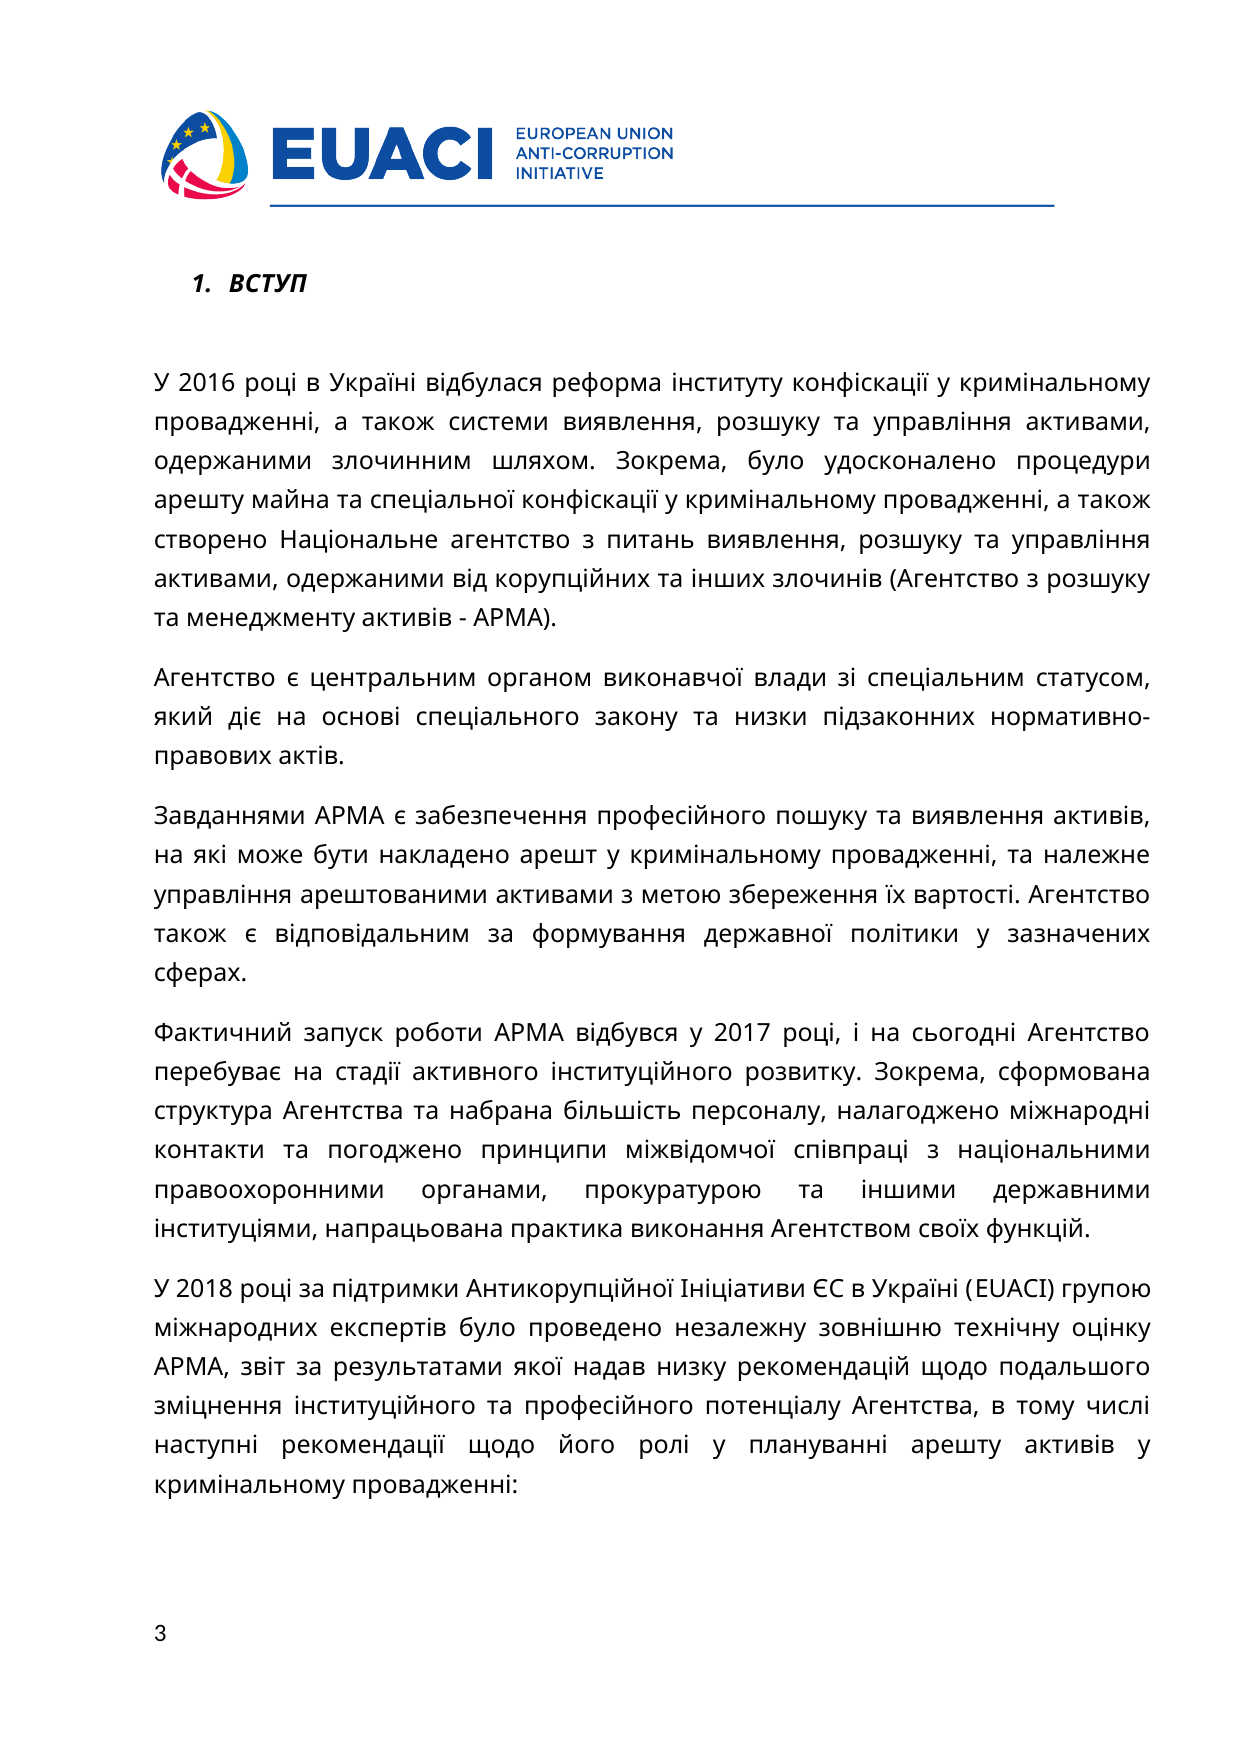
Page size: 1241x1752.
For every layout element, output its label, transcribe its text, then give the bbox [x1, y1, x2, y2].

text Завданнями АРМА є забезпечення професійного пошуку та виявлення активів, на які може бути накладено арешт у кримінальному провадженні, та належне управління арештованими активами з метою збереження їх вартості. Агентство також є відповідальним за формування державної політики у зазначених сферах. [153, 798, 1152, 989]
subtitle ВСТУП [191, 266, 1152, 299]
text У 2016 році в Україні відбулася реформа інституту конфіскації у кримінальному провадженні, а також системи виявлення, розшуку та управління активами, одержаними злочинним шляхом. Зокрема, було удосконалено процедури арешту майна та спеціальної конфіскації у кримінальному провадженні, а також створено Національне агентство з питань виявлення, розшуку та управління активами, одержаними від корупційних та інших злочинів (Агентство з розшуку та менеджменту активів - АРМА). [153, 365, 1152, 634]
text Фактичний запуск роботи АРМА відбувся у 2017 році, і на сьогодні Агентство перебуває на стадії активного інституційного розвитку. Зокрема, сформована структура Агентства та набрана більшість персоналу, налагоджено міжнародні контакти та погоджено принципи міжвідомчої співпраці з національними правоохоронними органами, прокуратурою та іншими державними інституціями, напрацьована практика виконання Агентством своїх функцій. [153, 1015, 1152, 1244]
picture [153, 73, 1059, 211]
text Агентство є центральним органом виконавчої влади зі спеціальним статусом, який діє на основі спеціального закону та низки підзаконних нормативно-правових актів. [153, 660, 1152, 772]
text У 2018 році за підтримки Антикорупційної Ініціативи ЄС в Україні (EUACI) групою міжнародних експертів було проведено незалежну зовнішню технічну оцінку АРМА, звіт за результатами якої надав низку рекомендацій щодо подальшого зміцнення інституційного та професійного потенціалу Агентства, в тому числі наступні рекомендації щодо його ролі у плануванні арешту активів у кримінальному провадженні: [153, 1271, 1152, 1500]
